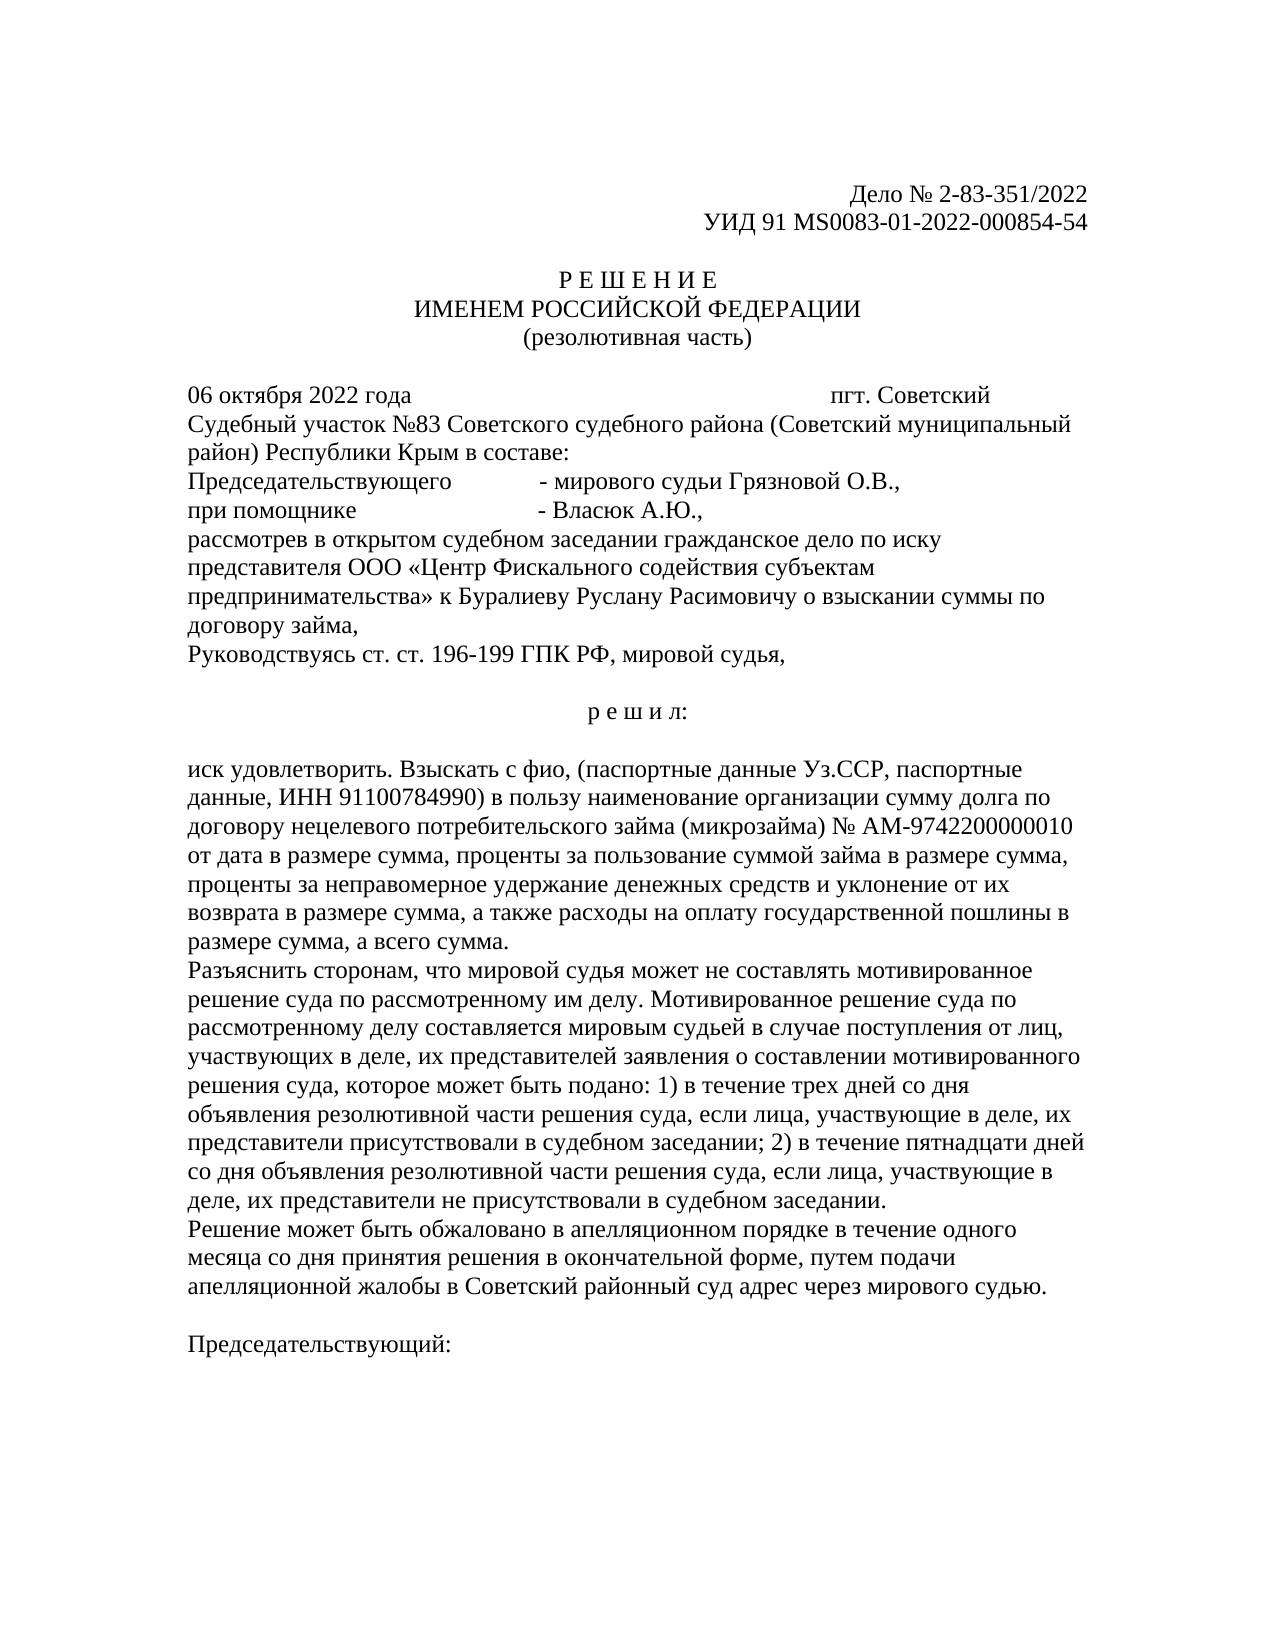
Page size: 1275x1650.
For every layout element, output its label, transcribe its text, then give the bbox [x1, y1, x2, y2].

text (резолютивная часть) [187, 322, 1087, 351]
text Судебный участок №83 Советского судебного района (Советский муниципальный район) Республики Крым в составе: [187, 409, 1087, 466]
text при помощнике - Власюк А.Ю., [187, 495, 1087, 524]
text рассмотрев в открытом судебном заседании гражданское дело по иску представителя ООО «Центр Фискального содействия субъектам предпринимательства» к Буралиеву Руслану Расимовичу о взыскании суммы по договору займа, [187, 524, 1087, 639]
text Разъяснить сторонам, что мировой судья может не составлять мотивированное решение суда по рассмотренному им делу. Мотивированное решение суда по рассмотренному делу составляется мировым судьей в случае поступления от лиц, участвующих в деле, их представителей заявления о составлении мотивированного решения суда, которое может быть подано: 1) в течение трех дней со дня объявления резолютивной части решения суда, если лица, участвующие в деле, их представители присутствовали в судебном заседании; 2) в течение пятнадцати дней со дня объявления резолютивной части решения суда, если лица, участвующие в деле, их представители не присутствовали в судебном заседании. [187, 955, 1087, 1214]
text Р Е Ш Е Н И Е [187, 265, 1087, 294]
text р е ш и л: [187, 696, 1087, 725]
text Решение может быть обжаловано в апелляционном порядке в течение одного месяца со дня принятия решения в окончательной форме, путем подачи апелляционной жалобы в Советский районный суд адрес через мирового судью. [187, 1214, 1087, 1300]
text иск удовлетворить. Взыскать с фио, (паспортные данные Уз.ССР, паспортные данные, ИНН 91100784990) в пользу наименование организации сумму долга по договору нецелевого потребительского займа (микрозайма) № АМ-9742200000010 от дата в размере сумма, проценты за пользование суммой займа в размере сумма, проценты за неправомерное удержание денежных средств и уклонение от их возврата в размере сумма, а также расходы на оплату государственной пошлины в размере сумма, а всего сумма. [187, 754, 1087, 955]
text Председательствующий: [187, 1329, 1087, 1357]
text 06 октября 2022 года пгт. Советский [187, 380, 1087, 409]
text Дело № 2-83-351/2022 [187, 179, 1087, 207]
text Председательствующего - мирового судьи Грязновой О.В., [187, 466, 1087, 495]
text ИМЕНЕМ РОССИЙСКОЙ ФЕДЕРАЦИИ [187, 294, 1087, 322]
text УИД 91 MS0083-01-2022-000854-54 [187, 207, 1087, 236]
text Руководствуясь ст. ст. 196-199 ГПК РФ, мировой судья, [187, 639, 1087, 667]
